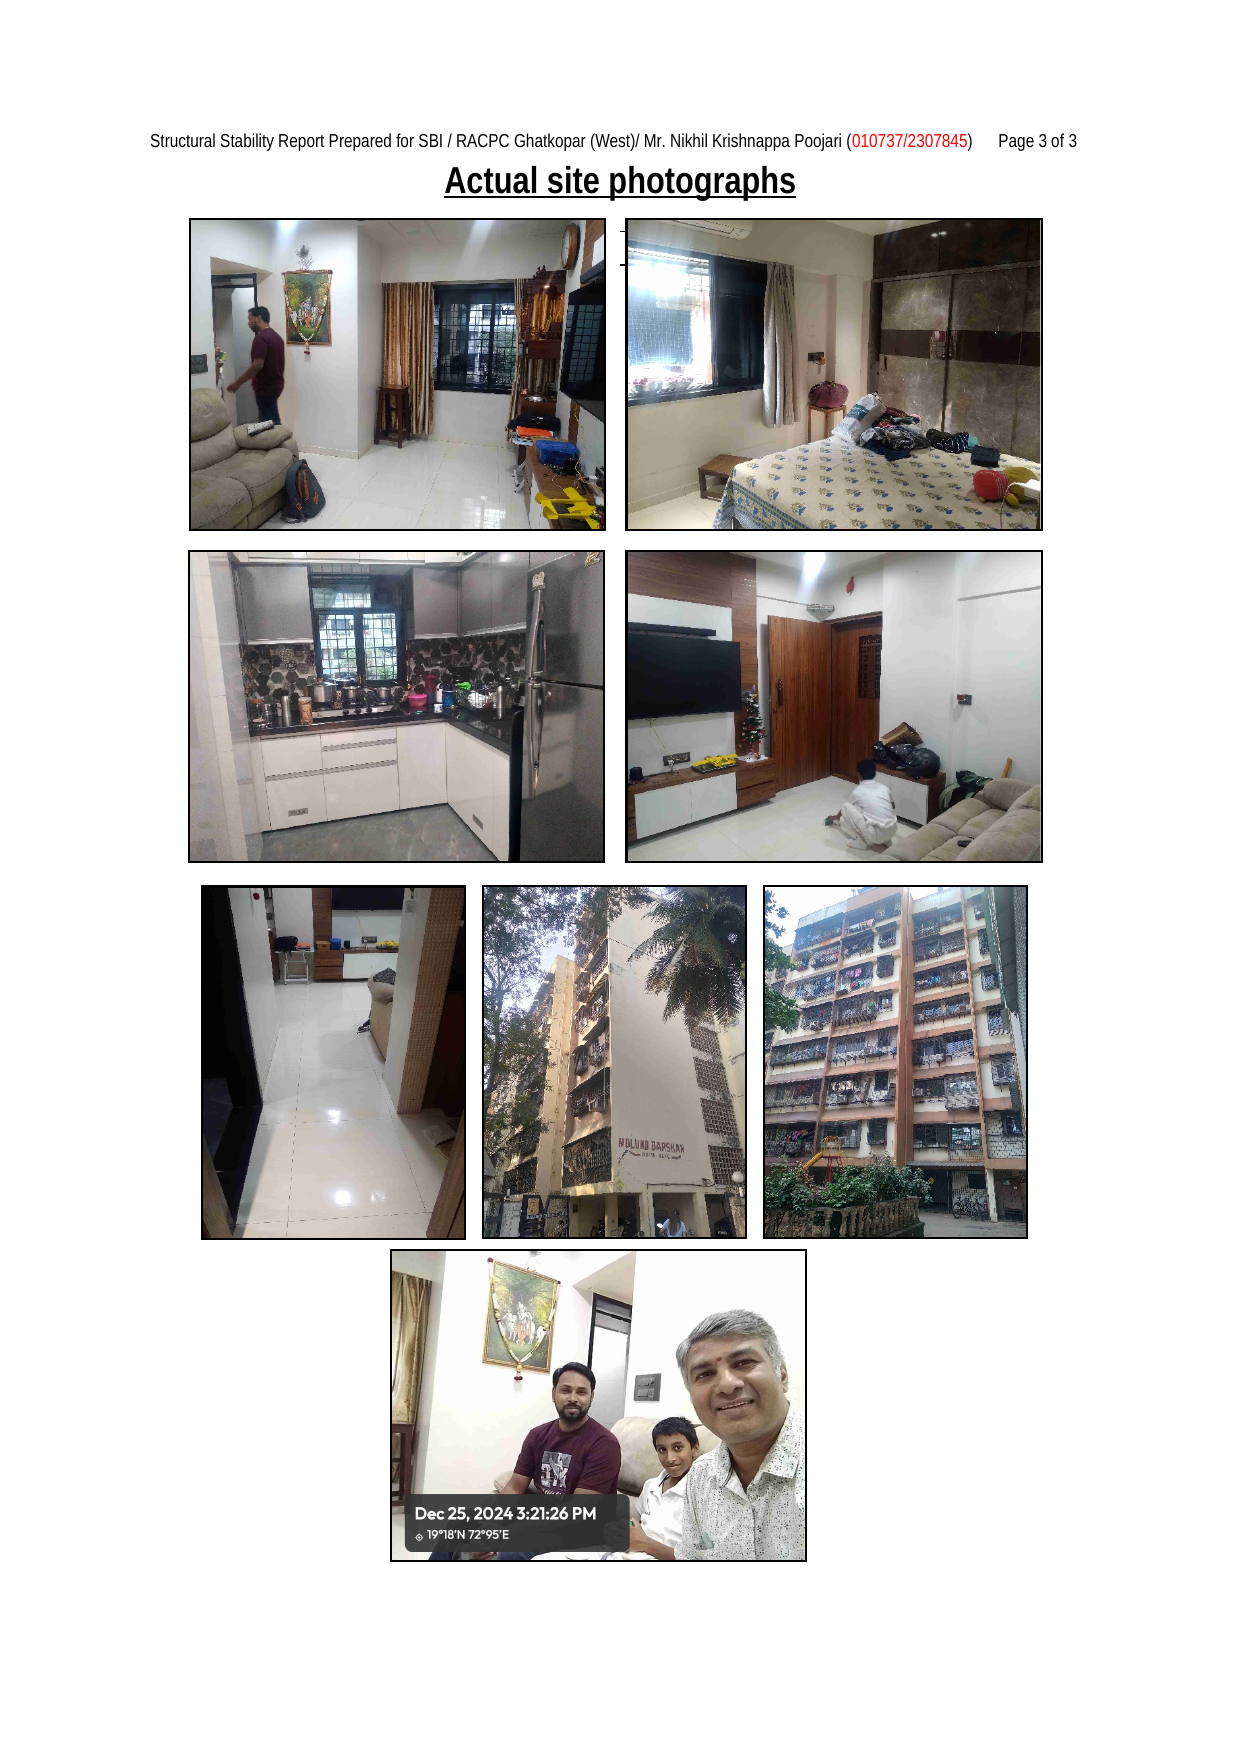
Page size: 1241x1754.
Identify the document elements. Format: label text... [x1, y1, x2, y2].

picture [191, 220, 604, 529]
picture [484, 887, 745, 1237]
picture [190, 552, 603, 861]
picture [628, 220, 1041, 529]
picture [765, 887, 1026, 1237]
picture [203, 888, 464, 1238]
text Actual site photographs [150, 159, 1090, 202]
picture [392, 1251, 805, 1560]
picture [628, 552, 1041, 861]
